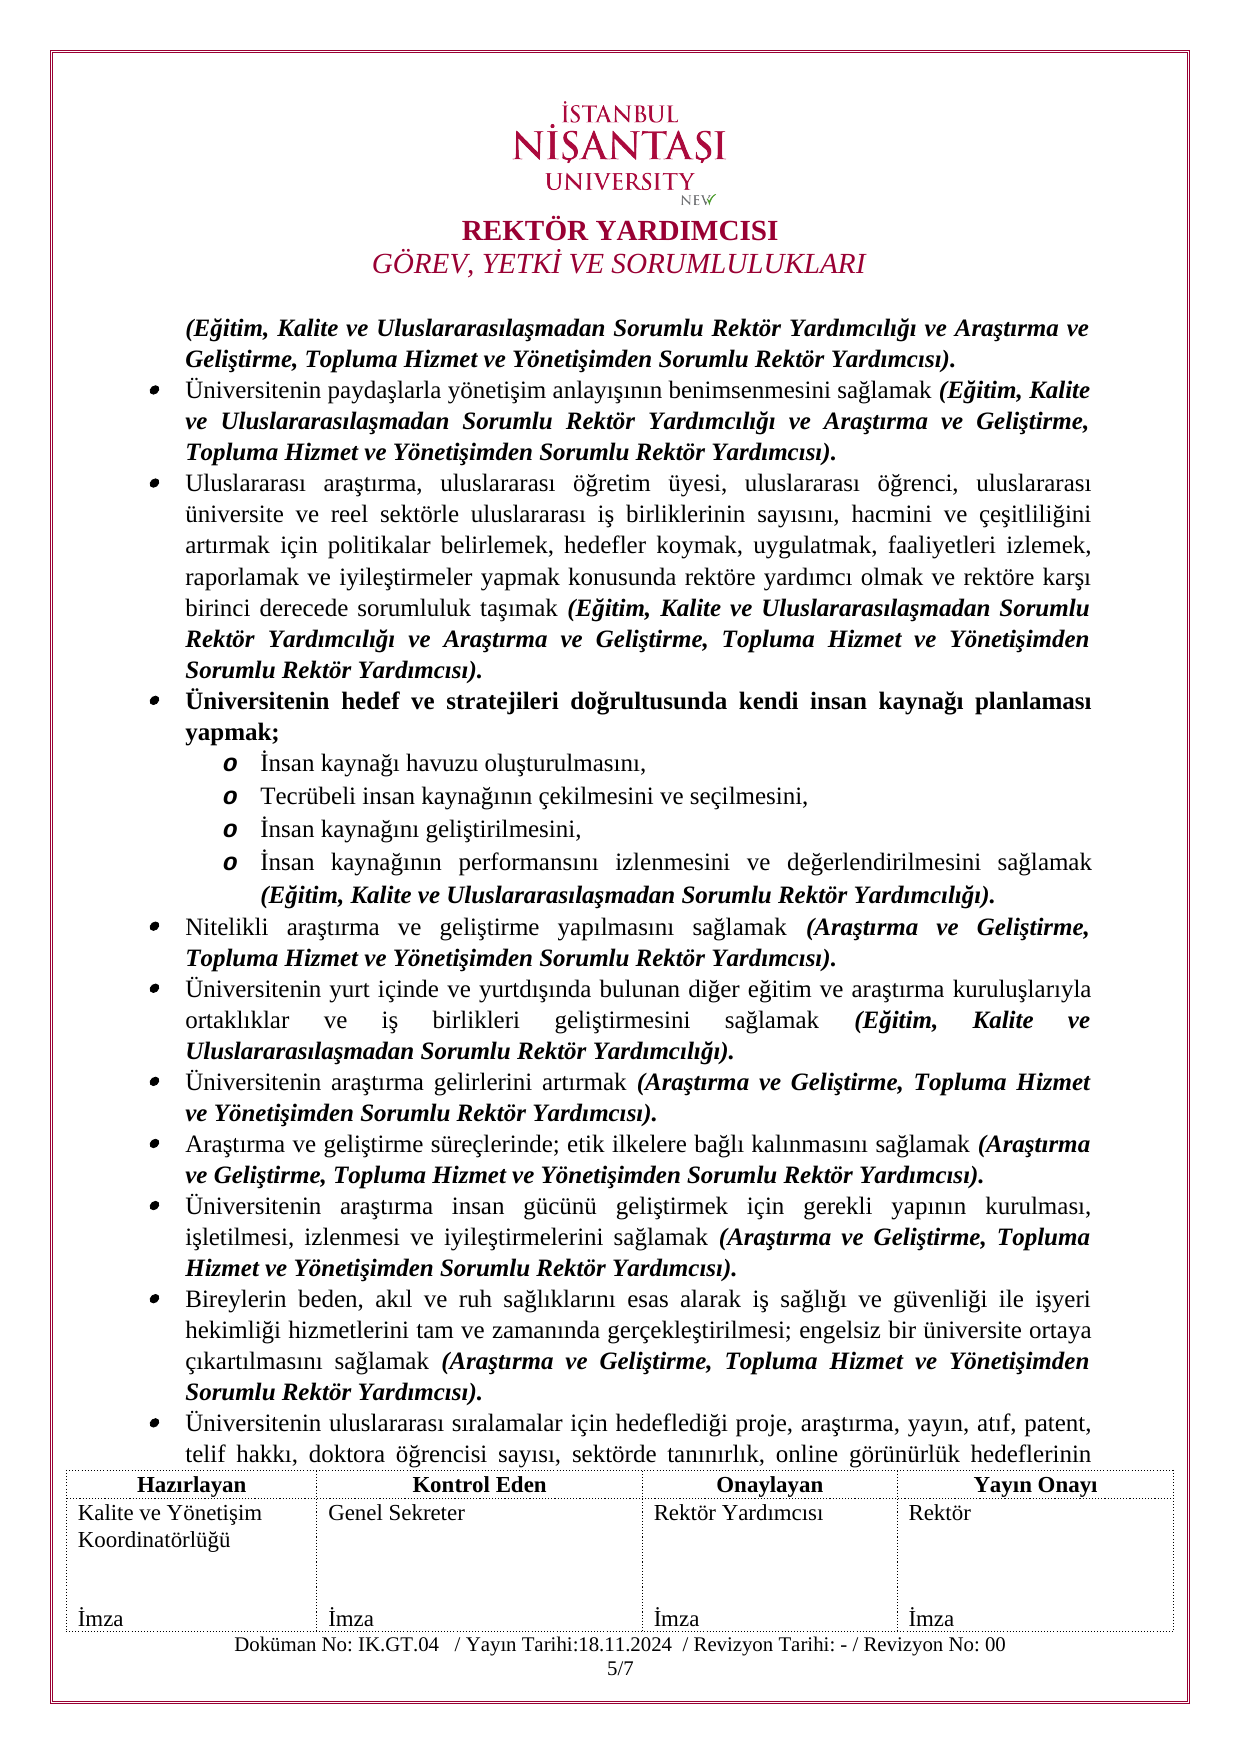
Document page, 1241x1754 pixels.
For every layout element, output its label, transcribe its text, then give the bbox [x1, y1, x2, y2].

list İnsan kaynağı havuzu oluşturulmasını, [223, 748, 1093, 779]
list Bireylerin beden, akıl ve ruh sağlıklarını esas alarak iş sağlığı ve güvenliği ile işyeri hekimliği hizmetlerini tam ve zamanında gerçekleştirilmesi; engelsiz bir üniversite ortaya çıkartılmasını sağlamak (Araştırma ve Geliştirme, Topluma Hizmet ve Yönetişimden Sorumlu Rektör Yardımcısı). [148, 1284, 1093, 1406]
list Üniversitenin hedef ve stratejileri doğrultusunda kendi insan kaynağı planlaması yapmak; [148, 686, 1093, 746]
list Uluslararası araştırma, uluslararası öğretim üyesi, uluslararası öğrenci, uluslararası üniversite ve reel sektörle uluslararası iş birliklerinin sayısını, hacmini ve çeşitliliğini artırmak için politikalar belirlemek, hedefler koymak, uygulatmak, faaliyetleri izlemek, raporlamak ve iyileştirmeler yapmak konusunda rektöre yardımcı olmak ve rektöre karşı birinci derecede sorumluluk taşımak (Eğitim, Kalite ve Uluslararasılaşmadan Sorumlu Rektör Yardımcılığı ve Araştırma ve Geliştirme, Topluma Hizmet ve Yönetişimden Sorumlu Rektör Yardımcısı). [148, 468, 1093, 683]
list İnsan kaynağını geliştirilmesini, [223, 814, 1093, 845]
list Üniversitenin araştırma insan gücünü geliştirmek için gerekli yapının kurulması, işletilmesi, izlenmesi ve iyileştirmelerini sağlamak (Araştırma ve Geliştirme, Topluma Hizmet ve Yönetişimden Sorumlu Rektör Yardımcısı). [148, 1191, 1093, 1282]
list Üniversitenin paydaşlarla yönetişim anlayışının benimsenmesini sağlamak (Eğitim, Kalite ve Uluslararasılaşmadan Sorumlu Rektör Yardımcılığı ve Araştırma ve Geliştirme, Topluma Hizmet ve Yönetişimden Sorumlu Rektör Yardımcısı). [148, 375, 1093, 466]
list Üniversitenin araştırma gelirlerini artırmak (Araştırma ve Geliştirme, Topluma Hizmet ve Yönetişimden Sorumlu Rektör Yardımcısı). [148, 1067, 1093, 1127]
list Nitelikli araştırma ve geliştirme yapılmasını sağlamak (Araştırma ve Geliştirme, Topluma Hizmet ve Yönetişimden Sorumlu Rektör Yardımcısı). [148, 912, 1093, 971]
list Araştırma ve geliştirme süreçlerinde; etik ilkelere bağlı kalınmasını sağlamak (Araştırma ve Geliştirme, Topluma Hizmet ve Yönetişimden Sorumlu Rektör Yardımcısı). [148, 1129, 1093, 1189]
list Tecrübeli insan kaynağının çekilmesini ve seçilmesini, [223, 781, 1093, 812]
list Üniversitenin yurt içinde ve yurtdışında bulunan diğer eğitim ve araştırma kuruluşlarıyla ortaklıklar ve iş birlikleri geliştirmesini sağlamak (Eğitim, Kalite ve Uluslararasılaşmadan Sorumlu Rektör Yardımcılığı). [148, 974, 1093, 1064]
picture [509, 94, 732, 213]
list İnsan kaynağının performansını izlenmesini ve değerlendirilmesini sağlamak (Eğitim, Kalite ve Uluslararasılaşmadan Sorumlu Rektör Yardımcılığı). [223, 847, 1093, 909]
